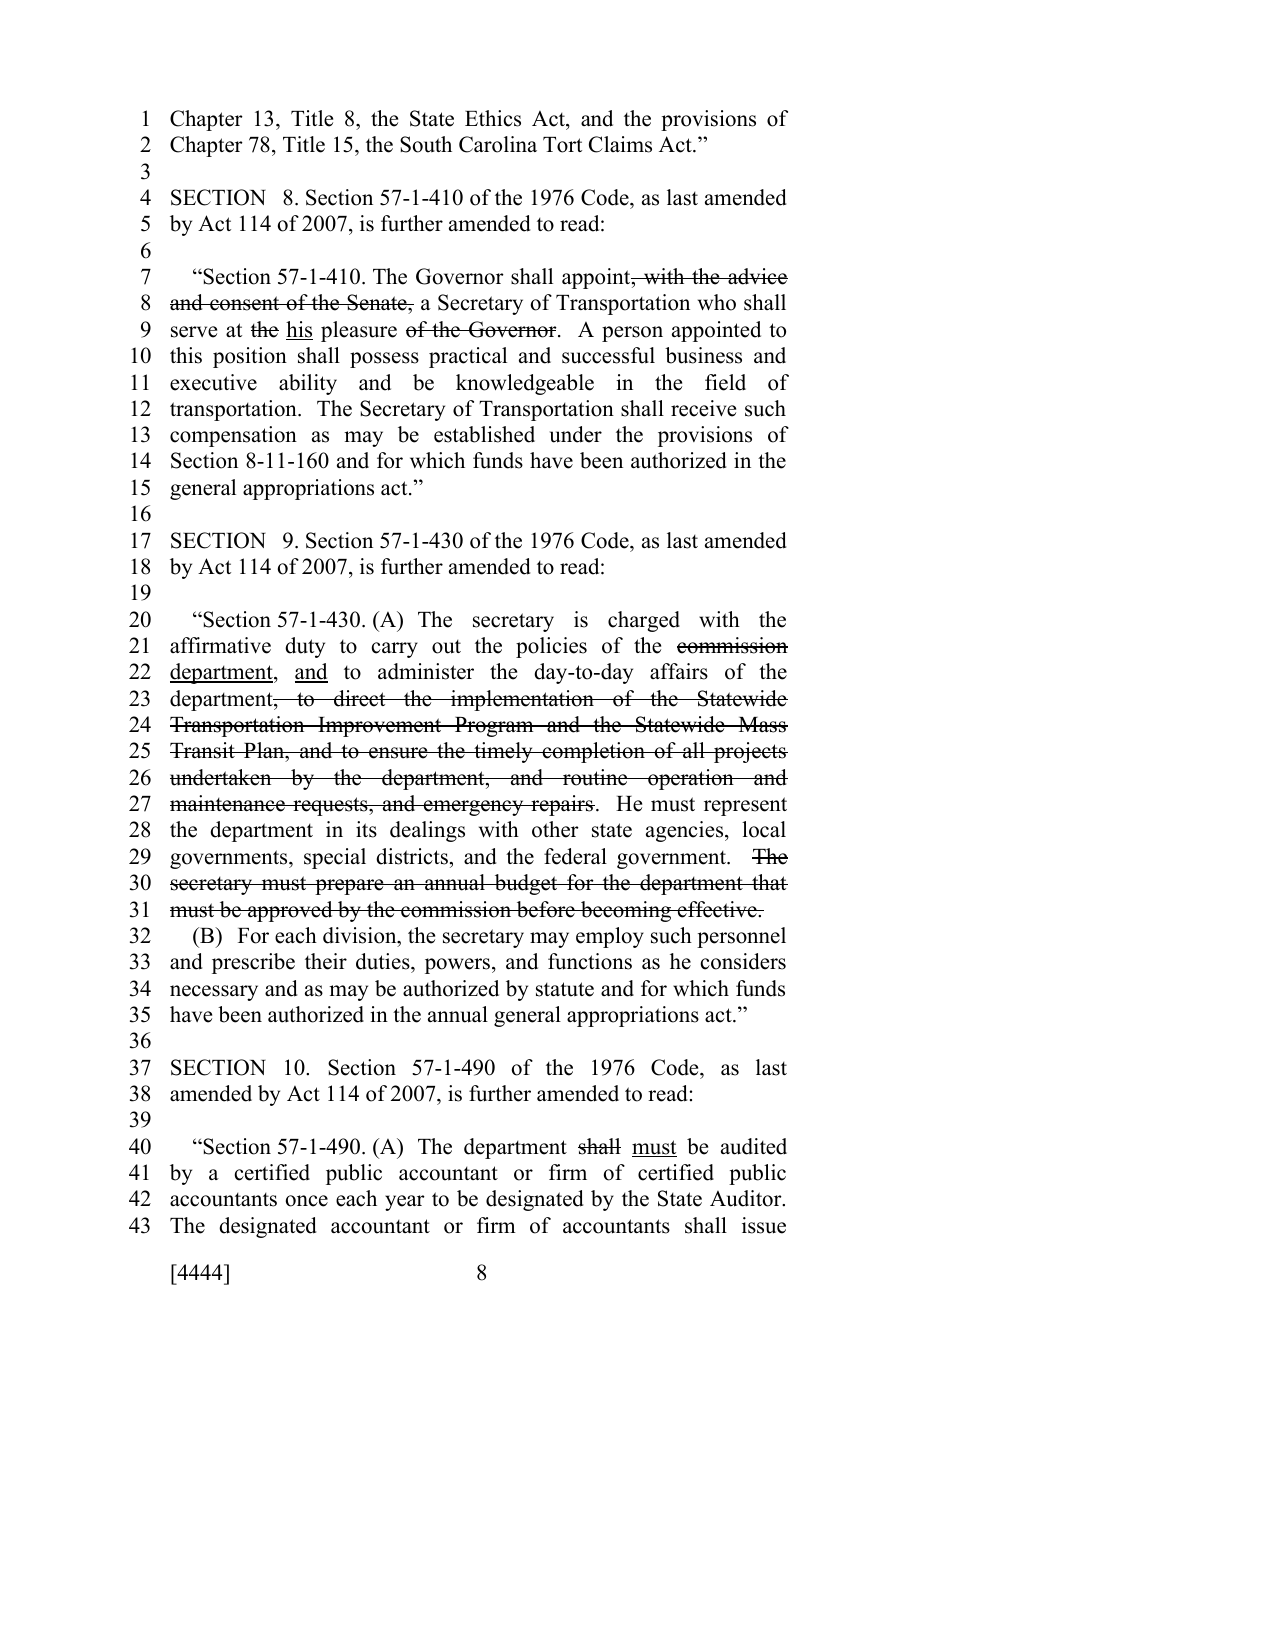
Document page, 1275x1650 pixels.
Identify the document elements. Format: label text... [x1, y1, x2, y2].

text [169, 1133, 787, 1238]
text SECTION 9. Section 57-1-430 of the 1976 Code, as last amended by Act 114 of 2007, is further amended to read: [169, 527, 787, 579]
text “Section 57-1-430. (A) The secretary is charged with the affirmative duty to carry out the policies of the commission department, and to administer the day-to-day affairs of the department, to direct the implementation of the Statewide Transportation Improvement Program and the Statewide Mass Transit Plan, and to ensure the timely completion of all projects undertaken by the department, and routine operation and maintenance requests, and emergency repairs. He must represent the department in its dealings with other state agencies, local governments, special districts, and the federal government. The secretary must prepare an annual budget for the department that must be approved by the commission before becoming effective. [169, 779, 787, 884]
text SECTION 10. Section 57-1-490 of the 1976 Code, as last amended by Act 114 of 2007, is further amended to read: [169, 1054, 787, 1106]
text (B) For each division, the secretary may employ such personnel and prescribe their duties, powers, and functions as he considers necessary and as may be authorized by statute and for which funds have been authorized in the annual general appropriations act.” [169, 922, 787, 1027]
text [169, 105, 787, 158]
text SECTION 8. Section 57-1-410 of the 1976 Code, as last amended by Act 114 of 2007, is further amended to read: [169, 184, 787, 237]
text “Section 57-1-430. (A) The secretary is charged with the affirmative duty to carry out the policies of the commission department, and to administer the day-to-day affairs of the department, to direct the implementation of the Statewide Transportation Improvement Program and the Statewide Mass Transit Plan, and to ensure the timely completion of all projects undertaken by the department, and routine operation and maintenance requests, and emergency repairs. He must represent the department in its dealings with other state agencies, local governments, special districts, and the federal government. The secretary must prepare an annual budget for the department that must be approved by the commission before becoming effective. [169, 606, 787, 725]
text “Section 57-1-410. The Governor shall appoint, with the advice and consent of the Senate, a Secretary of Transportation who shall serve at the his pleasure of the Governor. A person appointed to this position shall possess practical and successful business and executive ability and be knowledgeable in the field of transportation. The Secretary of Transportation shall receive such compensation as may be established under the provisions of Section 8-11-160 and for which funds have been authorized in the general appropriations act.” [169, 263, 787, 500]
